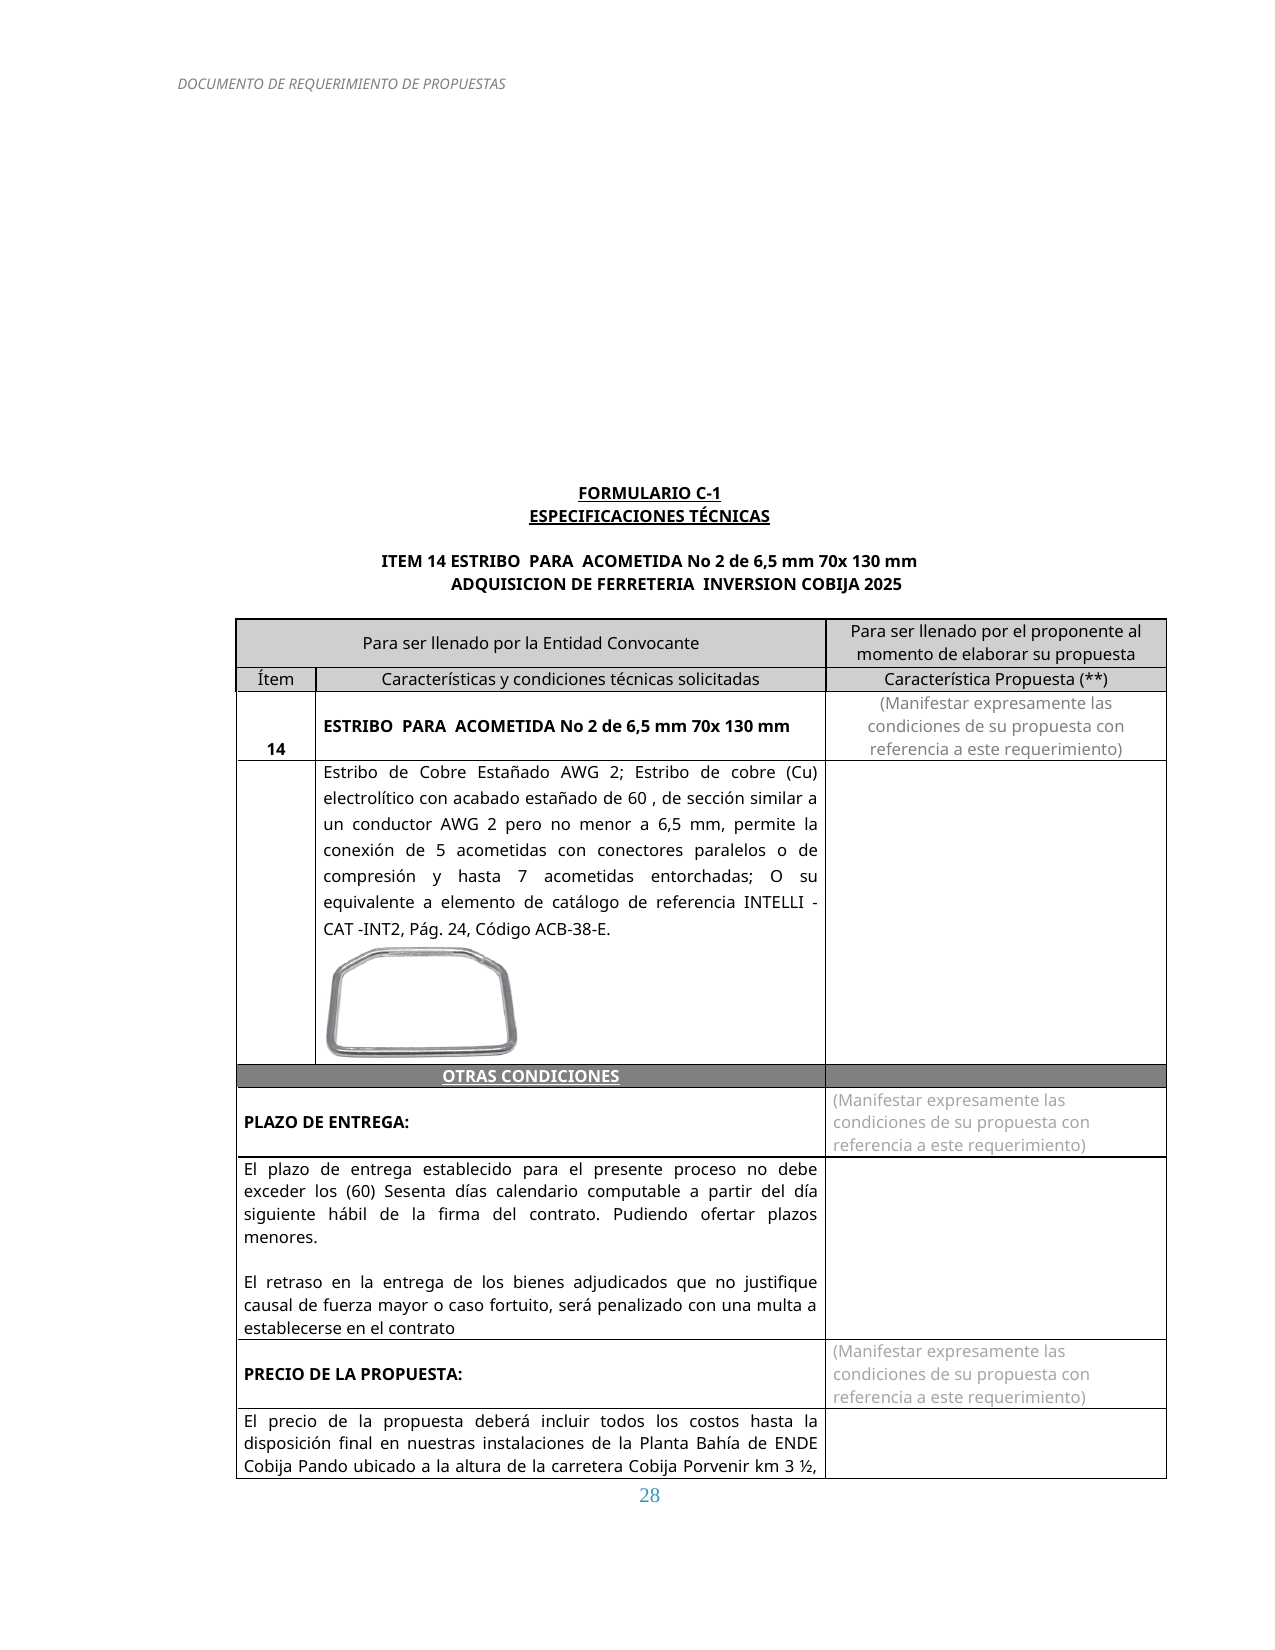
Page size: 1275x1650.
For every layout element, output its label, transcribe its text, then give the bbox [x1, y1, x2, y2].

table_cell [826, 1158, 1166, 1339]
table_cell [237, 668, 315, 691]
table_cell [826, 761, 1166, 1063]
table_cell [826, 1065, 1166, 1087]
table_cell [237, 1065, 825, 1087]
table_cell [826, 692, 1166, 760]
text ITEM 14 ESTRIBO PARA ACOMETIDA No 2 de 6,5 mm 70x 130 mm [177, 549, 1122, 572]
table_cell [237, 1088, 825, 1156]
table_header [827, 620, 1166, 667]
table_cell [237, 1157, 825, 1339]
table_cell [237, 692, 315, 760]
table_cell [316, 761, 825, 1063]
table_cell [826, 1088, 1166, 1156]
text ESPECIFICACIONES TÉCNICAS [177, 504, 1122, 527]
text ADQUISICION DE FERRETERIA INVERSION COBIJA 2025 [236, 572, 1117, 595]
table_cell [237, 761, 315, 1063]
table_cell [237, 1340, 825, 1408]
text FORMULARIO C-1 [177, 481, 1122, 504]
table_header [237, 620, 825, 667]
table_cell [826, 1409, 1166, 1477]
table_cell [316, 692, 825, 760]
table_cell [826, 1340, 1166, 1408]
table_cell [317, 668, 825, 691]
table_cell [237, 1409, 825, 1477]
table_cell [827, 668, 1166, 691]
